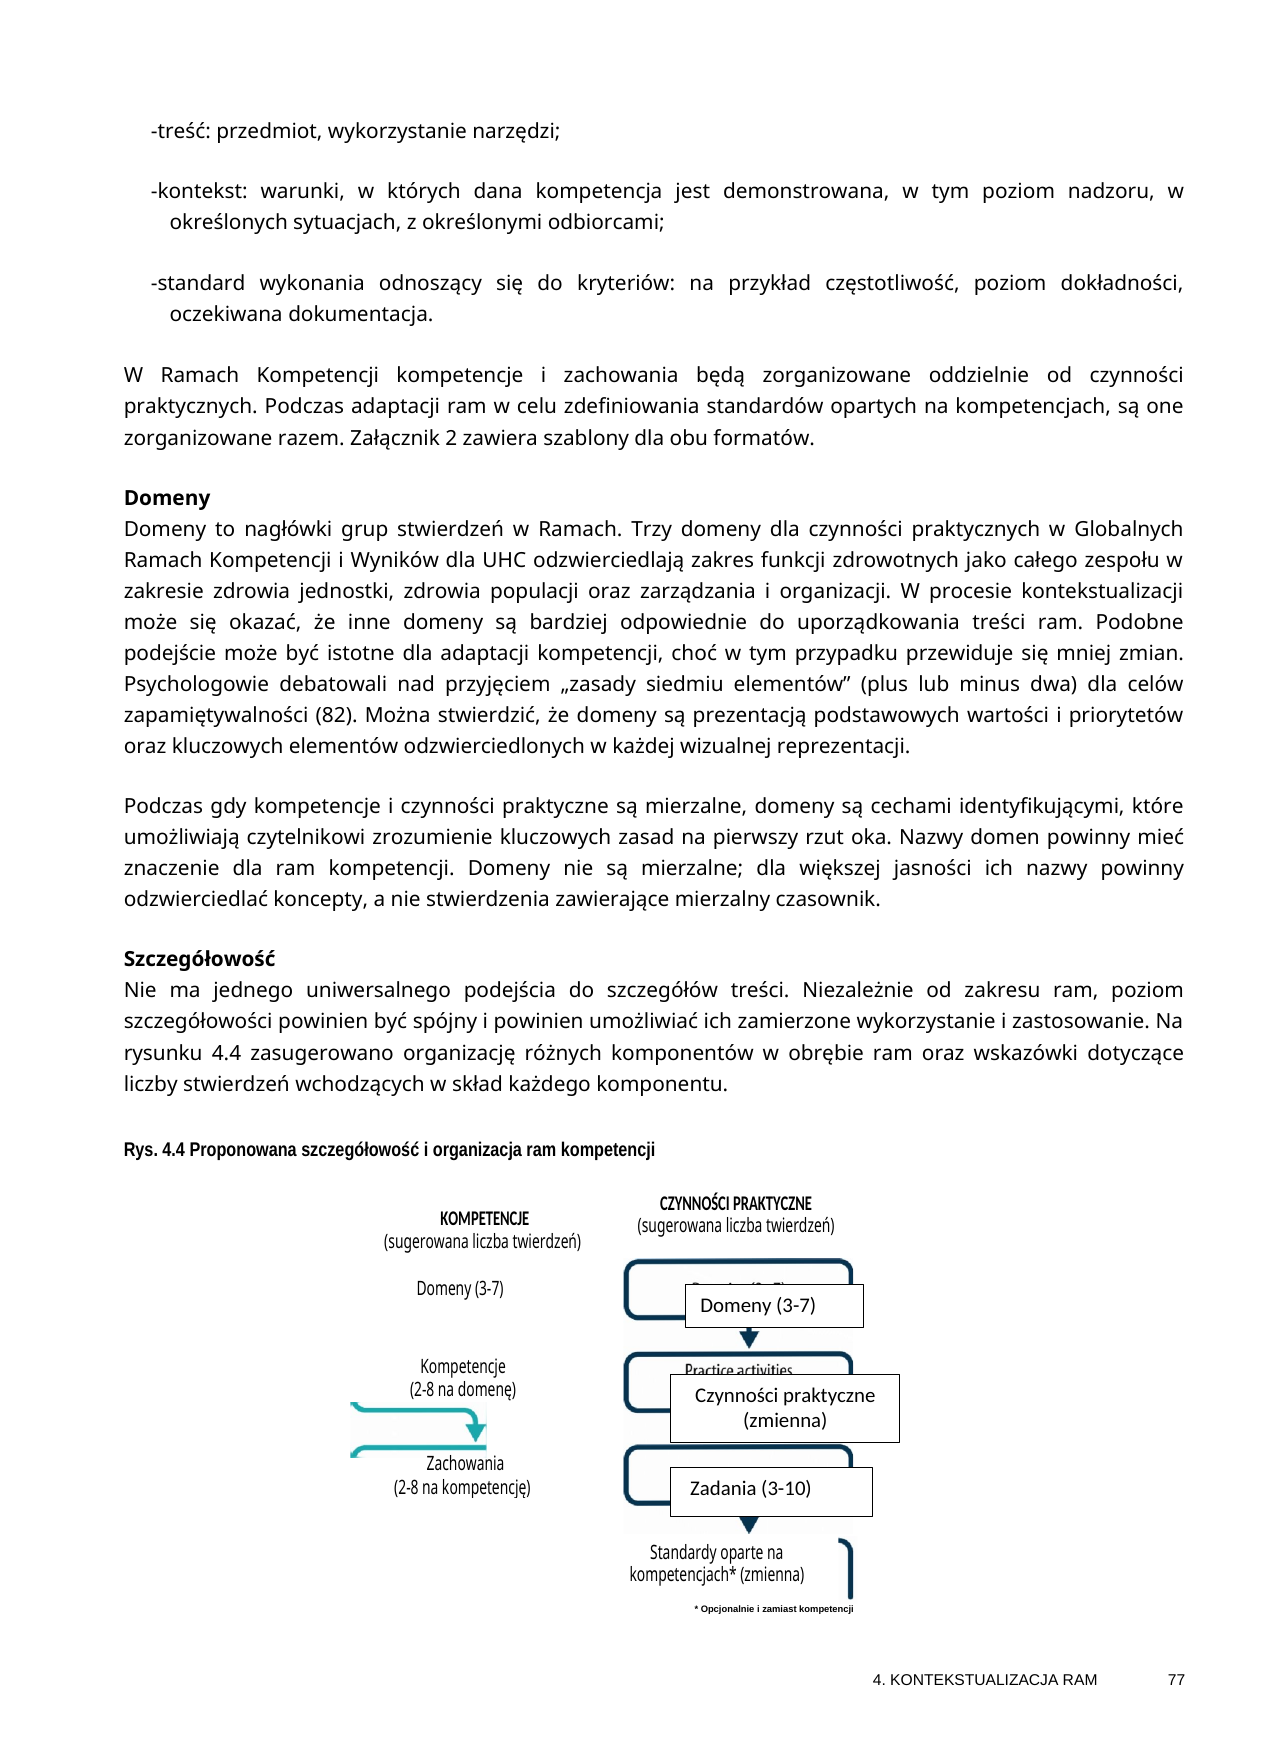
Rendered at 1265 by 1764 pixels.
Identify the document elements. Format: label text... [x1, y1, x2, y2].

text Domeny [123, 483, 1185, 512]
text * Opcjonalnie i zamiast kompetencji [694, 1253, 1185, 1615]
text W Ramach Kompetencji kompetencje i zachowania będą zorganizowane oddzielnie od czynności praktycznych. Podczas adaptacji ram w celu zdefiniowania standardów opartych na kompetencjach, są one zorganizowane razem. Załącznik 2 zawiera szablony dla obu formatów. [123, 360, 1185, 451]
text Nie ma jednego uniwersalnego podejścia do szczegółów treści. Niezależnie od zakresu ram, poziom szczegółowości powinien być spójny i powinien umożliwiać ich zamierzone wykorzystanie i zastosowanie. Na rysunku 4.4 zasugerowano organizację różnych komponentów w obrębie ram oraz wskazówki dotyczące liczby stwierdzeń wchodzących w skład każdego komponentu. [123, 975, 1185, 1097]
text Domeny to nagłówki grup stwierdzeń w Ramach. Trzy domeny dla czynności praktycznych w Globalnych Ramach Kompetencji i Wyników dla UHC odzwierciedlają zakres funkcji zdrowotnych jako całego zespołu w zakresie zdrowia jednostki, zdrowia populacji oraz zarządzania i organizacji. W procesie kontekstualizacji może się okazać, że inne domeny są bardziej odpowiednie do uporządkowania treści ram. Podobne podejście może być istotne dla adaptacji kompetencji, choć w tym przypadku przewiduje się mniej zmian. Psychologowie debatowali nad przyjęciem „zasady siedmiu elementów” (plus lub minus dwa) dla celów zapamiętywalności (82). Można stwierdzić, że domeny są prezentacją podstawowych wartości i priorytetów oraz kluczowych elementów odzwierciedlonych w każdej wizualnej reprezentacji. [123, 514, 1185, 759]
text KOMPETENCJE [440, 1205, 1185, 1231]
text Podczas gdy kompetencje i czynności praktyczne są mierzalne, domeny są cechami identyfikującymi, które umożliwiają czytelnikowi zrozumienie kluczowych zasad na pierwszy rzut oka. Nazwy domen powinny mieć znaczenie dla ram kompetencji. Domeny nie są mierzalne; dla większej jasności ich nazwy powinny odzwierciedlać koncepty, a nie stwierdzenia zawierające mierzalny czasownik. [123, 791, 1185, 912]
text Szczegółowość [123, 944, 1185, 972]
text -standard wykonania odnoszący się do kryteriów: na przykład częstotliwość, poziom dokładności, oczekiwana dokumentacja. [151, 268, 1185, 328]
text -kontekst: warunki, w których dana kompetencja jest demonstrowana, w tym poziom nadzoru, w określonych sytuacjach, z określonymi odbiorcami; [151, 176, 1185, 236]
picture [623, 1258, 854, 1534]
text Rys. 4.4 Proponowana szczegółowość i organizacja ram kompetencji [123, 1138, 1185, 1160]
text 4. KONTEKSTUALIZACJA RAM 77 [123, 1671, 1185, 1689]
text -treść: przedmiot, wykorzystanie narzędzi; [123, 116, 1185, 144]
text (sugerowana liczba twierdzeń) [384, 1231, 1185, 1253]
picture [838, 1536, 858, 1604]
picture [350, 1402, 487, 1458]
